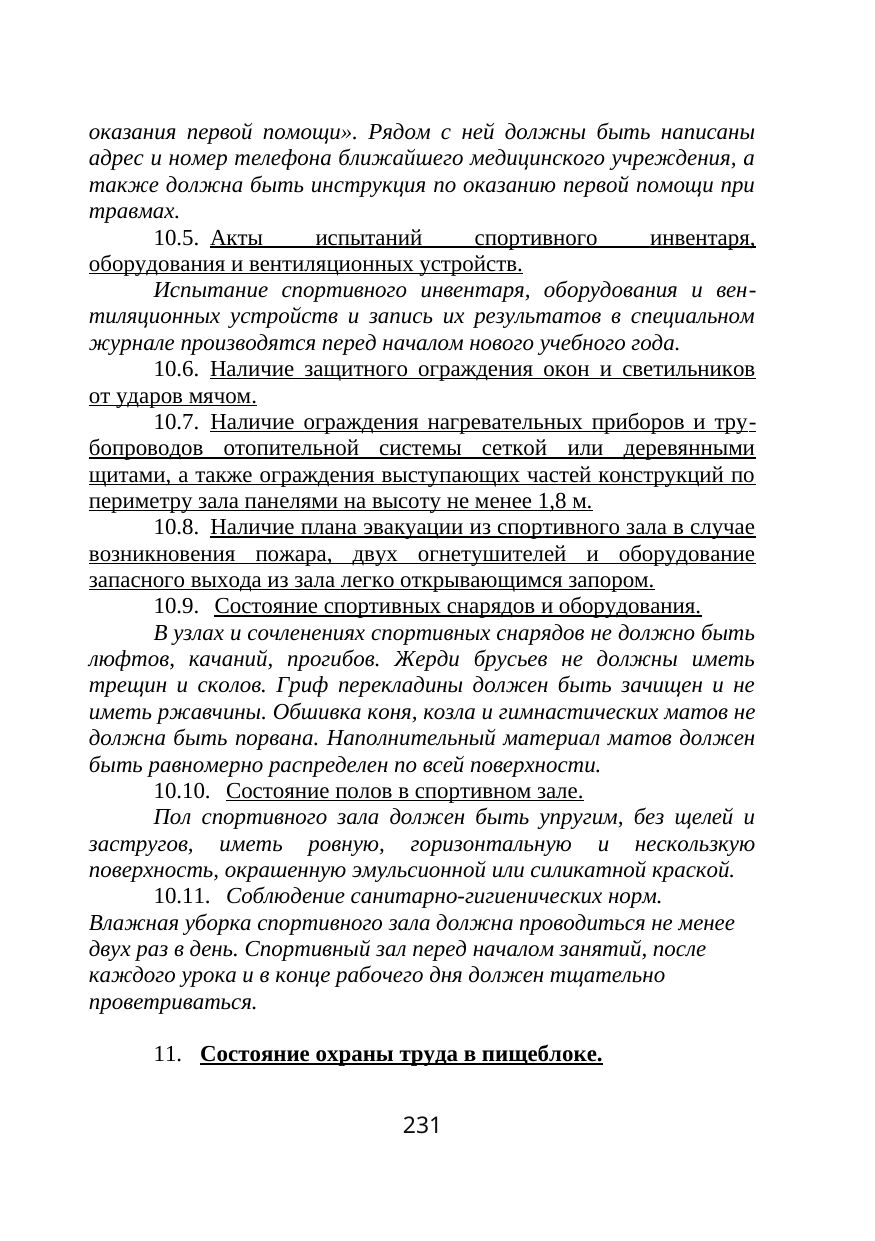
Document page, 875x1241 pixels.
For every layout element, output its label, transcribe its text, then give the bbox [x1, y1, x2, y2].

list Наличие плана эвакуации из спортивного зала в случае возникновения пожара, двух огнетушителей и оборудование запасного выхода из зала легко открывающимся запором. [89, 564, 756, 592]
list Наличие защитного ограждения окон и светильников от ударов мячом. [89, 355, 756, 408]
list Состояние охраны труда в пищеблоке. [153, 1041, 756, 1067]
list Наличие плана эвакуации из спортивного зала в случае возникновения пожара, двух огнетушителей и оборудование запасного выхода из зала легко открывающимся запором. [89, 513, 756, 563]
list Акты испытаний спортивного инвентаря, оборудования и вентиляционных устройств. [89, 223, 756, 276]
list Состояние полов в спортивном зале. [89, 777, 756, 803]
list Наличие ограждения нагревательных приборов и трубопроводов отопительной системы сеткой или деревянными щитами, а также ограждения выступающих частей конструкций по периметру зала панелями на высоту не менее 1,8 м. [89, 459, 756, 484]
text Испытание спортивного инвентаря, оборудования и вентиляционных устройств и запись их результатов в специальном журнале производятся перед началом нового учебного года. [89, 276, 756, 355]
list Соблюдение санитарно-гигиенических норм. Влажная уборка спортивного зала должна проводиться не менее двух раз в день. Спортивный зал перед началом занятий, после каждого урока и в конце рабочего дня должен тщательно проветриваться. [89, 882, 756, 1014]
text В узлах и сочленениях спортивных снарядов не должно быть люфтов, качаний, прогибов. Жерди брусьев не должны иметь трещин и сколов. Гриф перекладины должен быть зачищен и не иметь ржавчины. Обшивка коня, козла и гимнастических матов не должна быть порвана. Наполнительный материал матов должен быть равномерно распределен по всей поверхности. [89, 619, 756, 777]
list Наличие ограждения нагревательных приборов и трубопроводов отопительной системы сеткой или деревянными щитами, а также ограждения выступающих частей конструкций по периметру зала панелями на высоту не менее 1,8 м. [89, 485, 756, 513]
text Пол спортивного зала должен быть упругим, без щелей и застругов, иметь ровную, горизонтальную и нескользкую поверхность, окрашенную эмульсионной или силикатной краской. [89, 803, 756, 882]
list Наличие ограждения нагревательных приборов и трубопроводов отопительной системы сеткой или деревянными щитами, а также ограждения выступающих частей конструкций по периметру зала панелями на высоту не менее 1,8 м. [89, 408, 756, 457]
list Состояние спортивных снарядов и оборудования. [89, 592, 756, 619]
